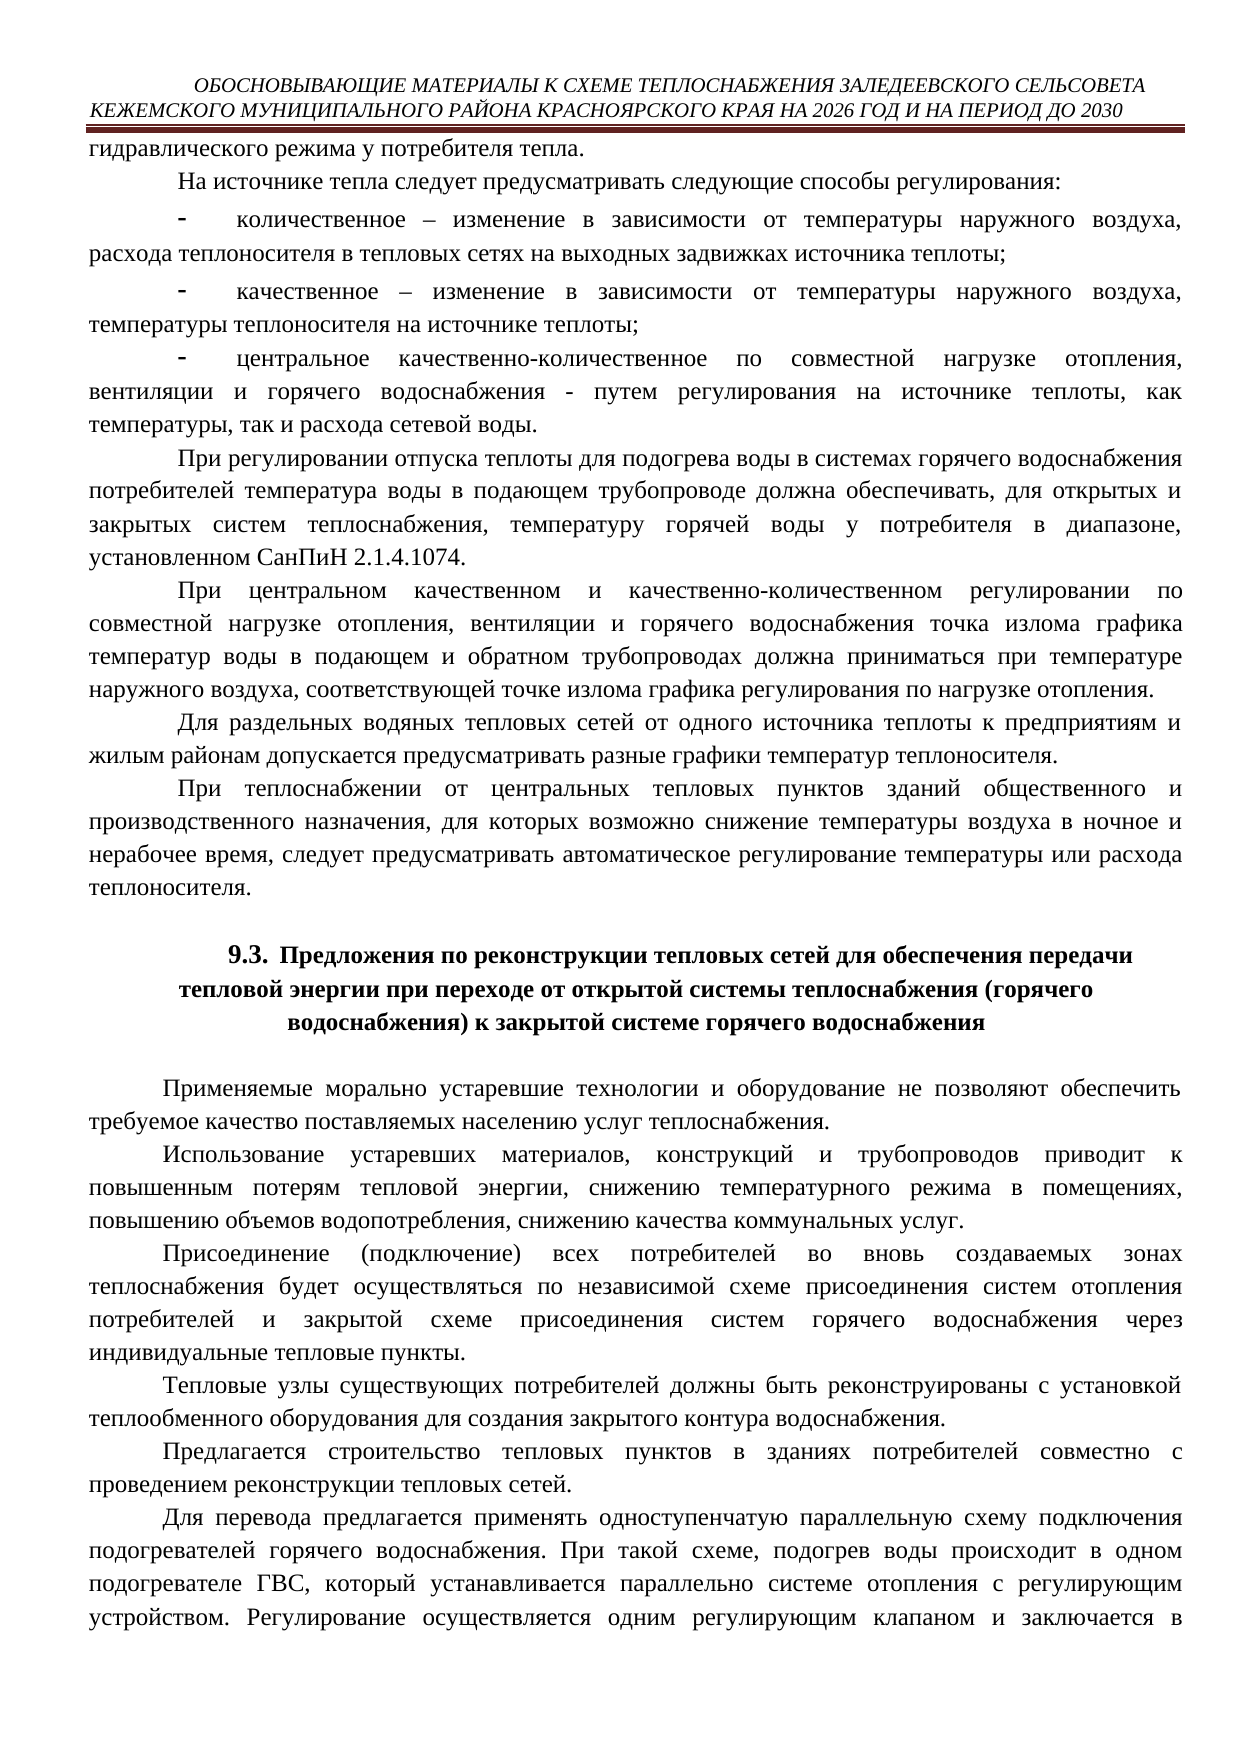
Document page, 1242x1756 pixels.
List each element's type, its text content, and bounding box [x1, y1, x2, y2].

text Использование устаревших материалов, конструкций и трубопроводов приводит к повышенным потерям тепловой энергии, снижению температурного режима в помещениях, повышению объемов водопотребления, снижению качества коммунальных услуг. [89, 1139, 1184, 1234]
subtitle Предложения по реконструкции тепловых сетей для обеспечения передачи тепловой энергии при переходе от открытой системы теплоснабжения (горячего водоснабжения) к закрытой системе горячего водоснабжения [89, 938, 1183, 1036]
text Предлагается строительство тепловых пунктов в зданиях потребителей совместно с проведением реконструкции тепловых сетей. [89, 1436, 1184, 1498]
text Применяемые морально устаревшие технологии и оборудование не позволяют обеспечить требуемое качество поставляемых населению услуг теплоснабжения. [89, 1073, 1182, 1135]
list центральное качественно-количественное по совместной нагрузке отопления, вентиляции и горячего водоснабжения - путем регулирования на источнике теплоты, как температуры, так и расхода сетевой воды. [89, 343, 1183, 438]
text При центральном качественном и качественно-количественном регулировании по совместной нагрузке отопления, вентиляции и горячего водоснабжения точка излома графика температур воды в подающем и обратном трубопроводах должна приниматься при температуре наружного воздуха, соответствующей точке излома графика регулирования по нагрузке отопления. [89, 575, 1184, 703]
text На источнике тепла следует предусматривать следующие способы регулирования: [177, 166, 1200, 195]
text Присоединение (подключение) всех потребителей во вновь создаваемых зонах теплоснабжения будет осуществляться по независимой схеме присоединения систем отопления потребителей и закрытой схеме присоединения систем горячего водоснабжения через индивидуальные тепловые пункты. [89, 1238, 1183, 1366]
text При регулировании отпуска теплоты для подогрева воды в системах горячего водоснабжения потребителей температура воды в подающем трубопроводе должна обеспечивать, для открытых и закрытых систем теплоснабжения, температуру горячей воды у потребителя в диапазоне, установленном СанПиН 2.1.4.1074. [89, 443, 1183, 570]
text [89, 1502, 1184, 1630]
list качественное – изменение в зависимости от температуры наружного воздуха, температуры теплоносителя на источнике теплоты; [89, 276, 1182, 338]
list количественное – изменение в зависимости от температуры наружного воздуха, расхода теплоносителя в тепловых сетях на выходных задвижках источника теплоты; [89, 204, 1183, 267]
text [89, 133, 1182, 162]
text При теплоснабжении от центральных тепловых пунктов зданий общественного и производственного назначения, для которых возможно снижение температуры воздуха в ночное и нерабочее время, следует предусматривать автоматическое регулирование температуры или расхода теплоносителя. [89, 773, 1183, 901]
text Для раздельных водяных тепловых сетей от одного источника теплоты к предприятиям и жилым районам допускается предусматривать разные графики температур теплоносителя. [89, 707, 1183, 769]
text Тепловые узлы существующих потребителей должны быть реконструированы с установкой теплообменного оборудования для создания закрытого контура водоснабжения. [89, 1370, 1182, 1432]
